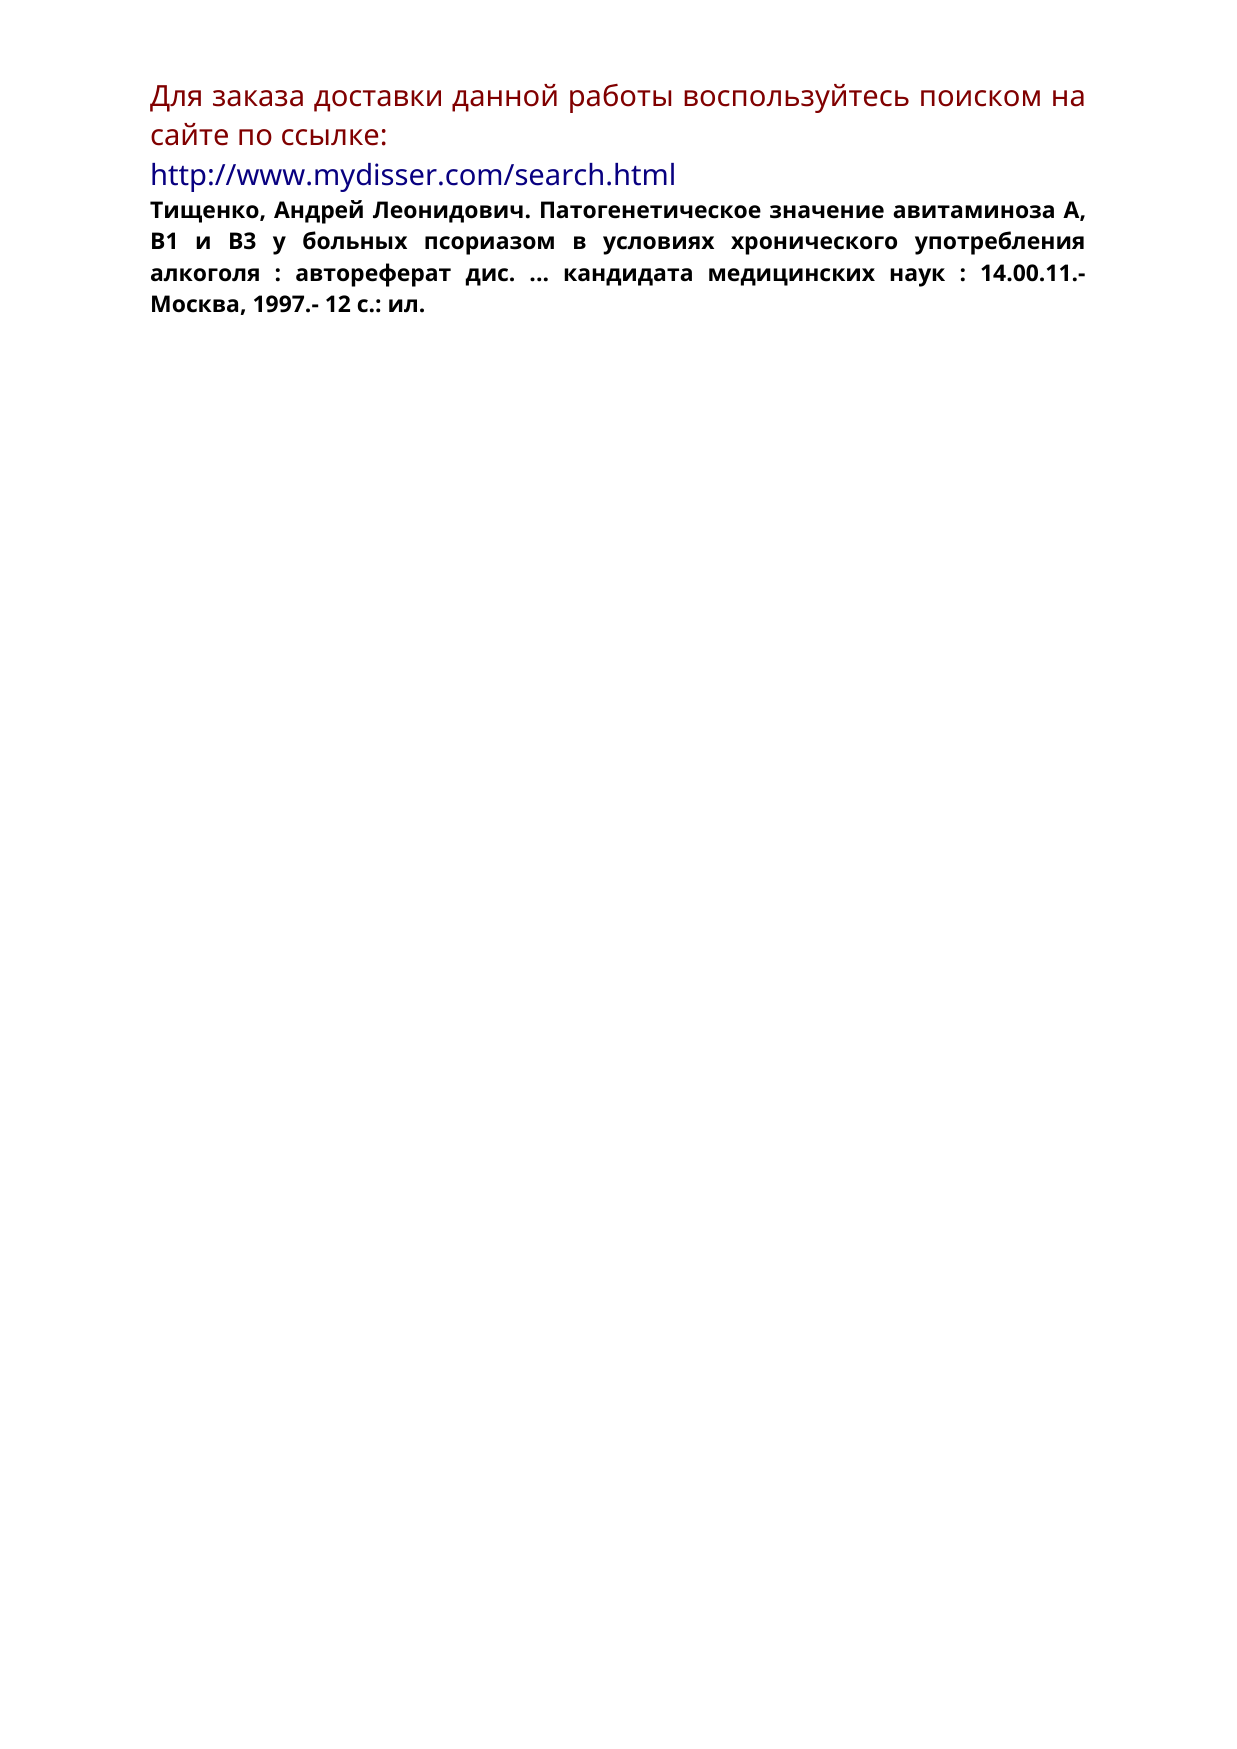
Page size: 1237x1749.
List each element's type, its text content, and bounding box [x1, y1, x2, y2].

text Тищенко, Андрей Леонидович. Патогенетическое значение авитаминоза А, B1 и В3 у больных псориазом в условиях хронического употребления алкоголя : автореферат дис. ... кандидата медицинских наук : 14.00.11.- Москва, 1997.- 12 с.: ил. [150, 194, 1086, 319]
